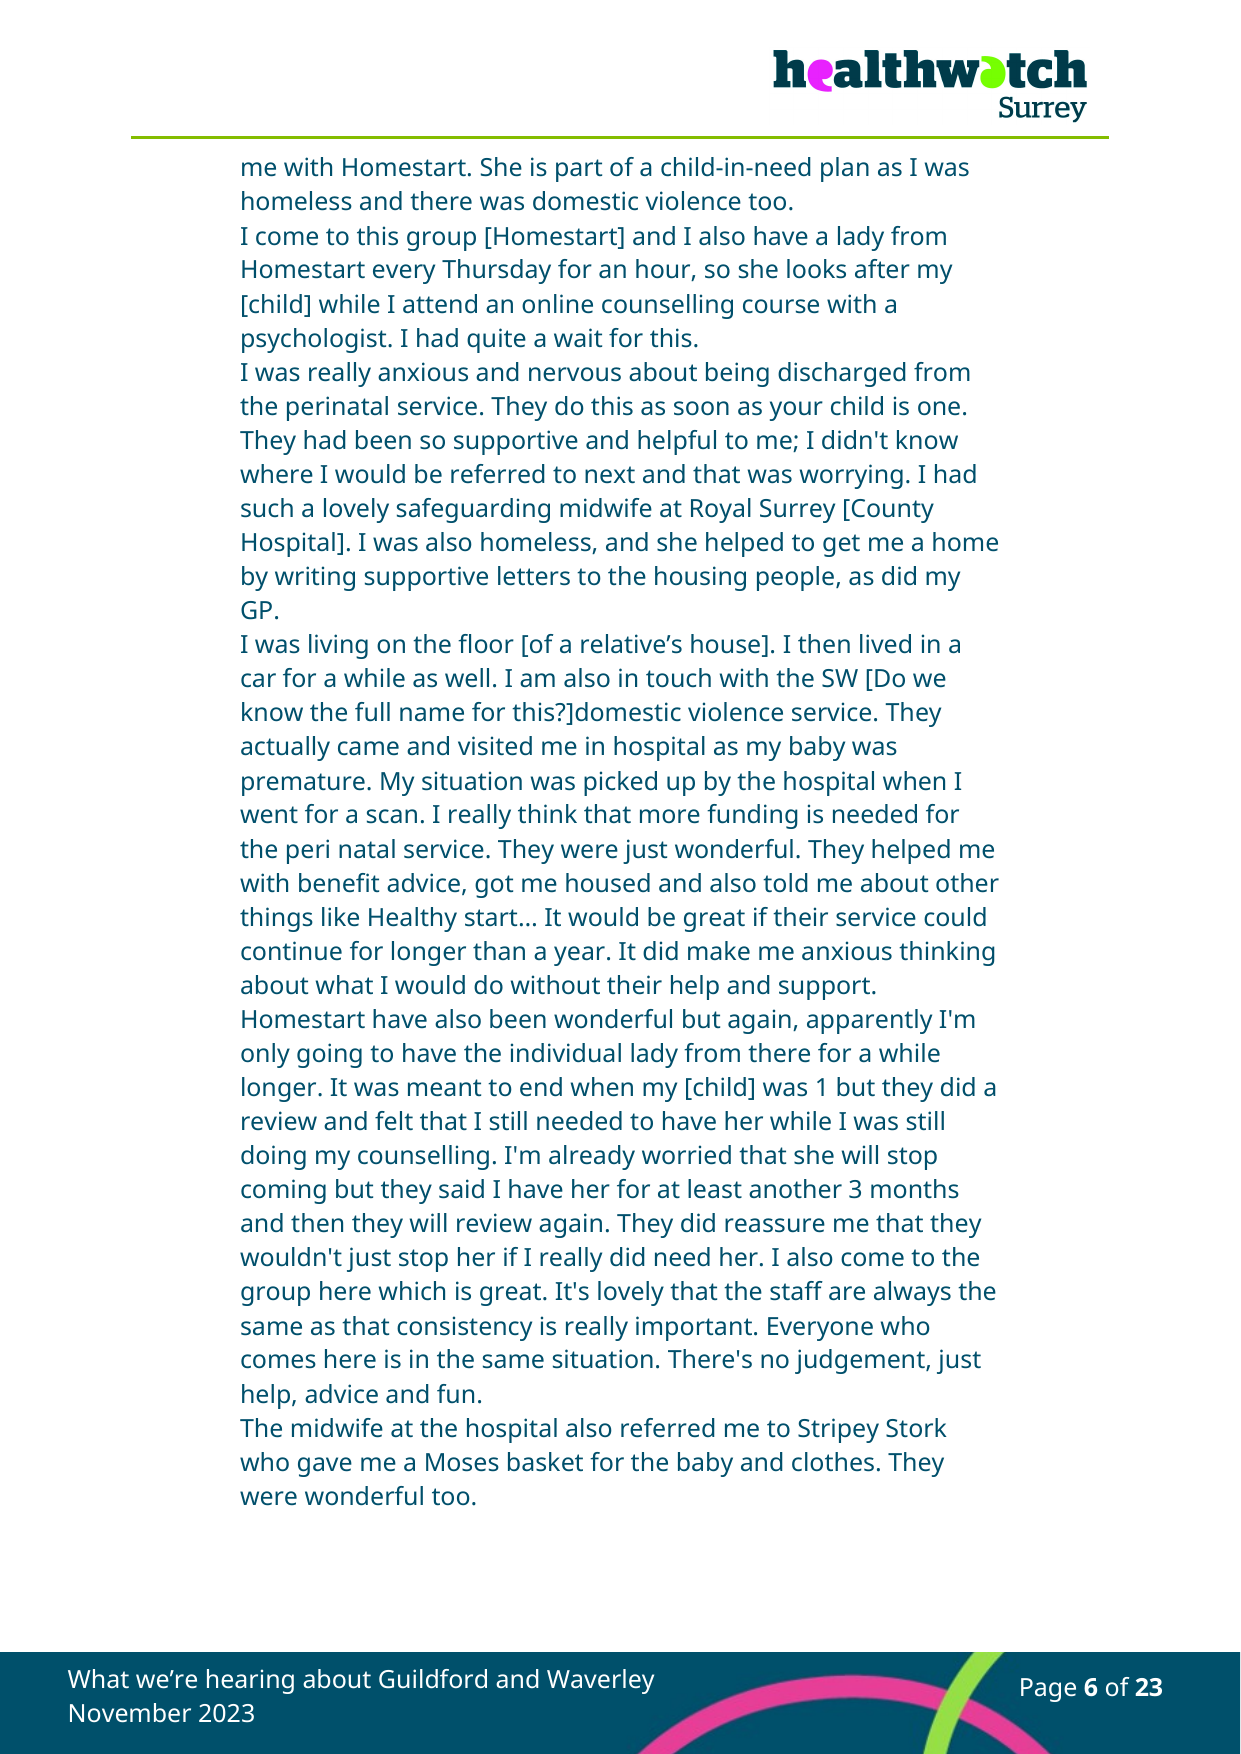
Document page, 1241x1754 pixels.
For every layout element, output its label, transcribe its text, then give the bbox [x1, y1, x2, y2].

text I come to this group [Homestart] and I also have a lady from Homestart every Thursday for an hour, so she looks after my [child] while I attend an online counselling course with a psychologist. I had quite a wait for this. [240, 218, 1000, 354]
text I was really anxious and nervous about being discharged from the perinatal service. They do this as soon as your child is one. They had been so supportive and helpful to me; I didn't know where I would be referred to next and that was worrying. I had such a lovely safeguarding midwife at Royal Surrey [County Hospital]. I was also homeless, and she helped to get me a home by writing supportive letters to the housing people, as did my GP. [240, 354, 1000, 627]
text I was living on the floor [of a relative’s house]. I then lived in a car for a while as well. I am also in touch with the SW [Do we know the full name for this?]domestic violence service. They actually came and visited me in hospital as my baby was premature. My situation was picked up by the hospital when I went for a scan. I really think that more funding is needed for the peri natal service. They were just wonderful. They helped me with benefit advice, got me housed and also told me about other things like Healthy start… It would be great if their service could continue for longer than a year. It did make me anxious thinking about what I would do without their help and support. Homestart have also been wonderful but again, apparently I'm only going to have the individual lady from there for a while longer. It was meant to end when my [child] was 1 but they did a review and felt that I still needed to have her while I was still doing my counselling. I'm already worried that she will stop coming but they said I have her for at least another 3 months and then they will review again. They did reassure me that they wouldn't just stop her if I really did need her. I also come to the group here which is great. It's lovely that the staff are always the same as that consistency is really important. Everyone who comes here is in the same situation. There's no judgement, just help, advice and fun. [240, 627, 1000, 1410]
picture [638, 1652, 1052, 1754]
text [240, 150, 1000, 218]
text The midwife at the hospital also referred me to Stripey Stork who gave me a Moses basket for the baby and clothes. They were wonderful too. [240, 1410, 1000, 1512]
picture [769, 47, 1091, 125]
